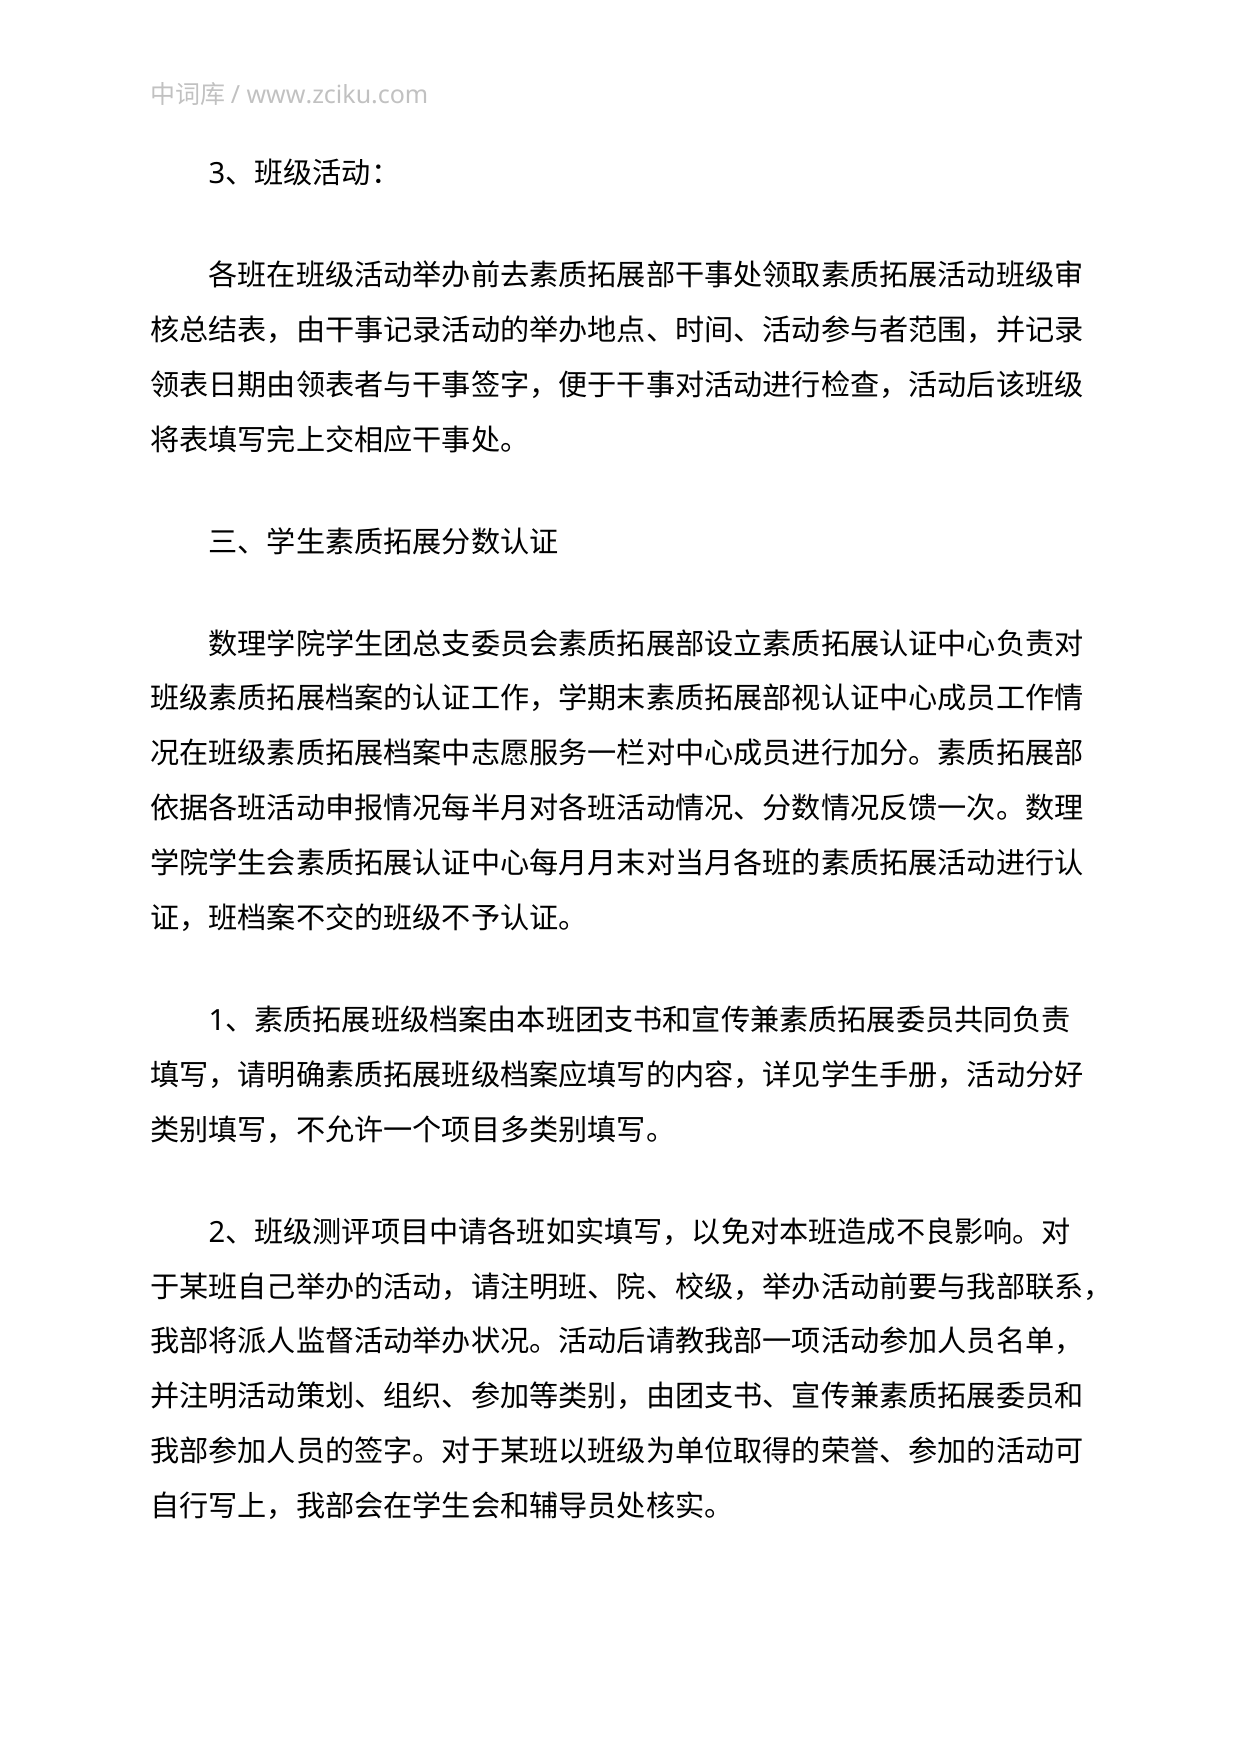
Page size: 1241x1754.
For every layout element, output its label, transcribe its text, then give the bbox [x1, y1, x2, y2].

text 2、班级测评项目中请各班如实填写，以免对本班造成不良影响。对于某班自己举办的活动，请注明班、院、校级，举办活动前要与我部联系，我部将派人监督活动举办状况。活动后请教我部一项活动参加人员名单，并注明活动策划、组织、参加等类别，由团支书、宣传兼素质拓展委员和我部参加人员的签字。对于某班以班级为单位取得的荣誉、参加的活动可自行写上，我部会在学生会和辅导员处核实。 [150, 1208, 1090, 1525]
text 数理学院学生团总支委员会素质拓展部设立素质拓展认证中心负责对班级素质拓展档案的认证工作，学期末素质拓展部视认证中心成员工作情况在班级素质拓展档案中志愿服务一栏对中心成员进行加分。素质拓展部依据各班活动申报情况每半月对各班活动情况、分数情况反馈一次。数理学院学生会素质拓展认证中心每月月末对当月各班的素质拓展活动进行认证，班档案不交的班级不予认证。 [150, 620, 1090, 937]
text 各班在班级活动举办前去素质拓展部干事处领取素质拓展活动班级审核总结表，由干事记录活动的举办地点、时间、活动参与者范围，并记录领表日期由领表者与干事签字，便于干事对活动进行检查，活动后该班级将表填写完上交相应干事处。 [150, 252, 1090, 459]
text 1、素质拓展班级档案由本班团支书和宣传兼素质拓展委员共同负责填写，请明确素质拓展班级档案应填写的内容，详见学生手册，活动分好类别填写，不允许一个项目多类别填写。 [150, 996, 1090, 1149]
text 3、班级活动： [150, 150, 1090, 192]
text 三、学生素质拓展分数认证 [150, 518, 1090, 561]
